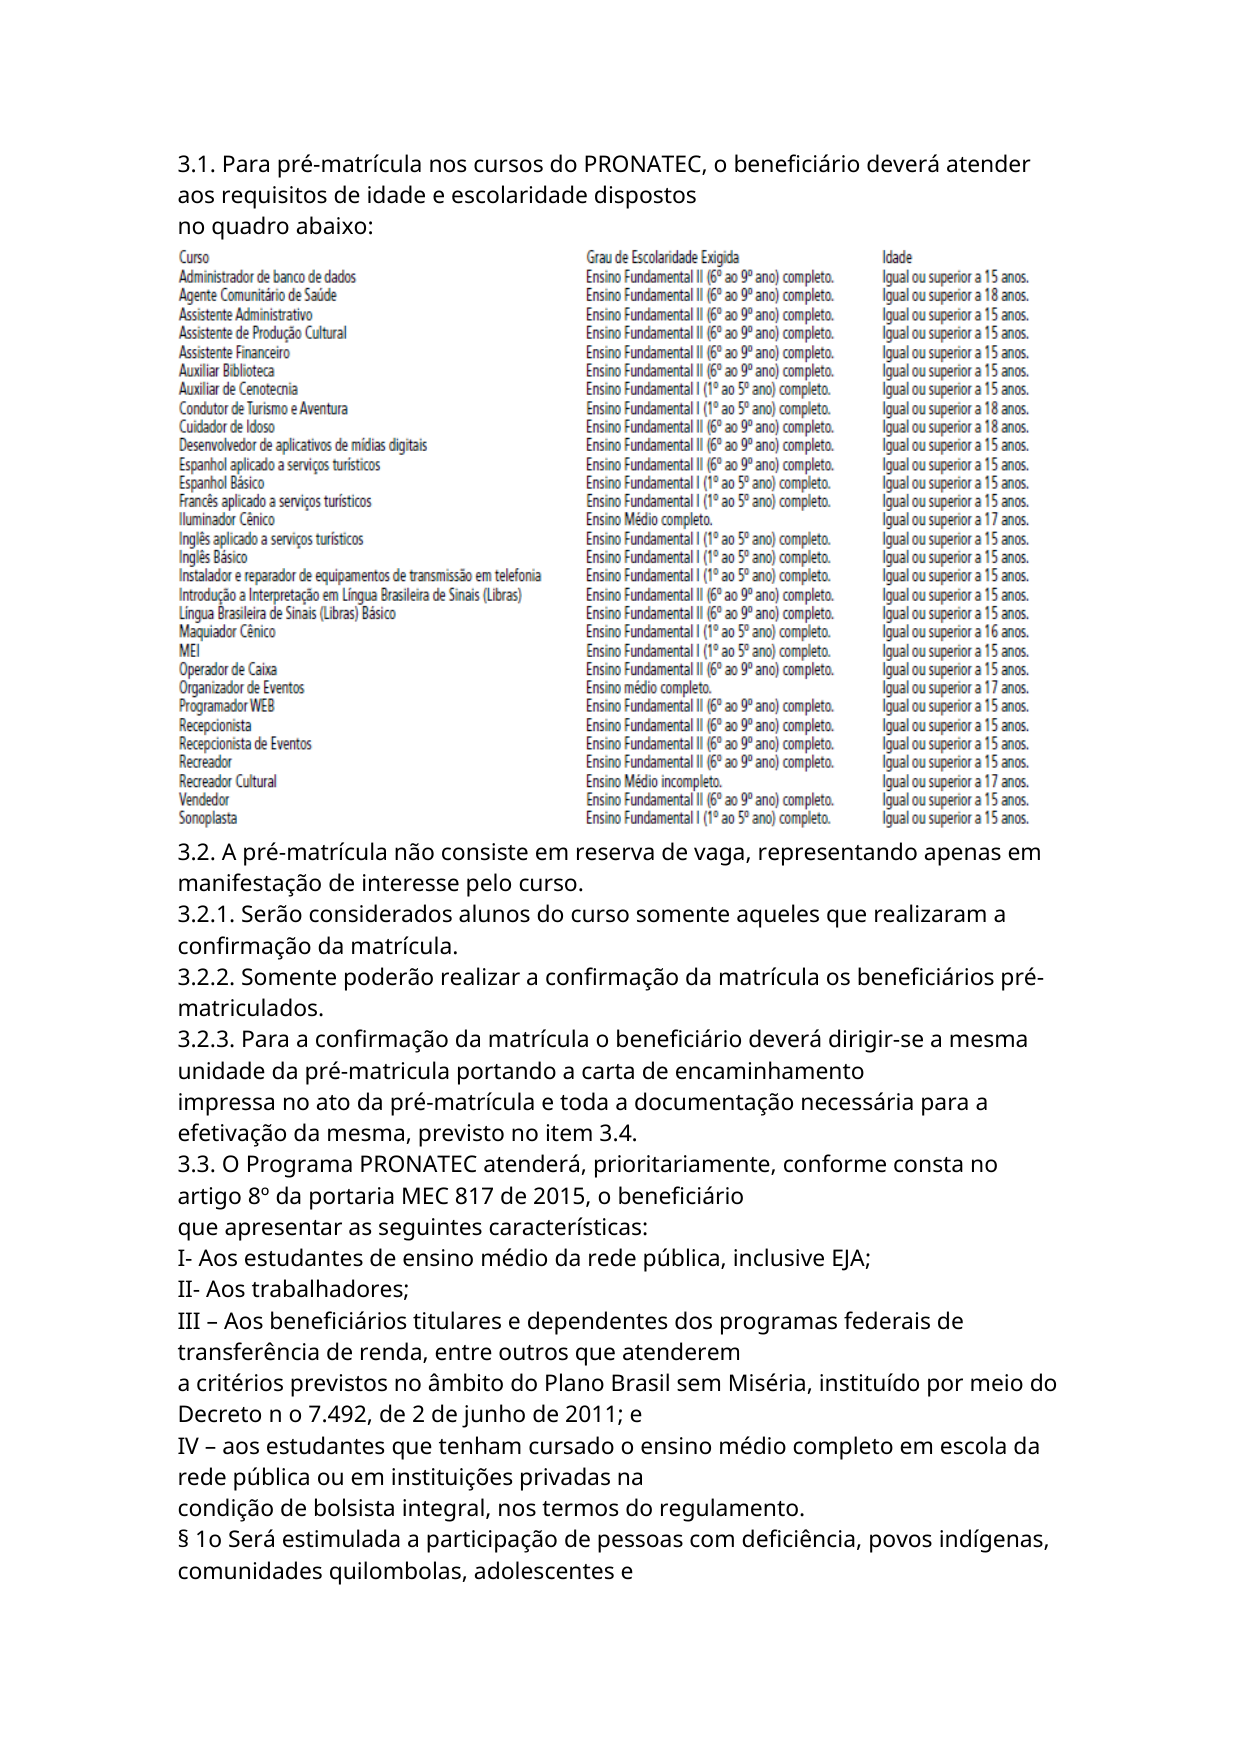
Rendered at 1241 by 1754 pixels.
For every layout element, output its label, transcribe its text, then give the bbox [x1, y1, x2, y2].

text III – Aos beneficiários titulares e dependentes dos programas federais de transferência de renda, entre outros que atenderem [177, 1305, 1063, 1367]
text a critérios previstos no âmbito do Plano Brasil sem Miséria, instituído por meio do Decreto n o 7.492, de 2 de junho de 2011; e [177, 1367, 1063, 1430]
text 3.1. Para pré-matrícula nos cursos do PRONATEC, o beneficiário deverá atender aos requisitos de idade e escolaridade dispostos [177, 148, 1063, 210]
text I- Aos estudantes de ensino médio da rede pública, inclusive EJA; [177, 1242, 1063, 1273]
text condição de bolsista integral, nos termos do regulamento. [177, 1492, 1063, 1523]
text II- Aos trabalhadores; [177, 1273, 1063, 1305]
text impressa no ato da pré-matrícula e toda a documentação necessária para a efetivação da mesma, previsto no item 3.4. [177, 1086, 1063, 1148]
text 3.2.3. Para a confirmação da matrícula o beneficiário deverá dirigir-se a mesma unidade da pré-matricula portando a carta de encaminhamento [177, 1023, 1063, 1086]
text IV – aos estudantes que tenham cursado o ensino médio completo em escola da rede pública ou em instituições privadas na [177, 1430, 1063, 1492]
text 3.2.1. Serão considerados alunos do curso somente aqueles que realizaram a confirmação da matrícula. [177, 898, 1063, 961]
text que apresentar as seguintes características: [177, 1211, 1063, 1242]
text § 1o Será estimulada a participação de pessoas com deficiência, povos indígenas, comunidades quilombolas, adolescentes e [177, 1523, 1063, 1586]
text no quadro abaixo: [177, 210, 1063, 241]
text 3.3. O Programa PRONATEC atenderá, prioritariamente, conforme consta no artigo 8º da portaria MEC 817 de 2015, o beneficiário [177, 1148, 1063, 1211]
text 3.2.2. Somente poderão realizar a confirmação da matrícula os beneficiários pré-matriculados. [177, 961, 1063, 1023]
text 3.2. A pré-matrícula não consiste em reserva de vaga, representando apenas em manifestação de interesse pelo curso. [177, 836, 1063, 898]
